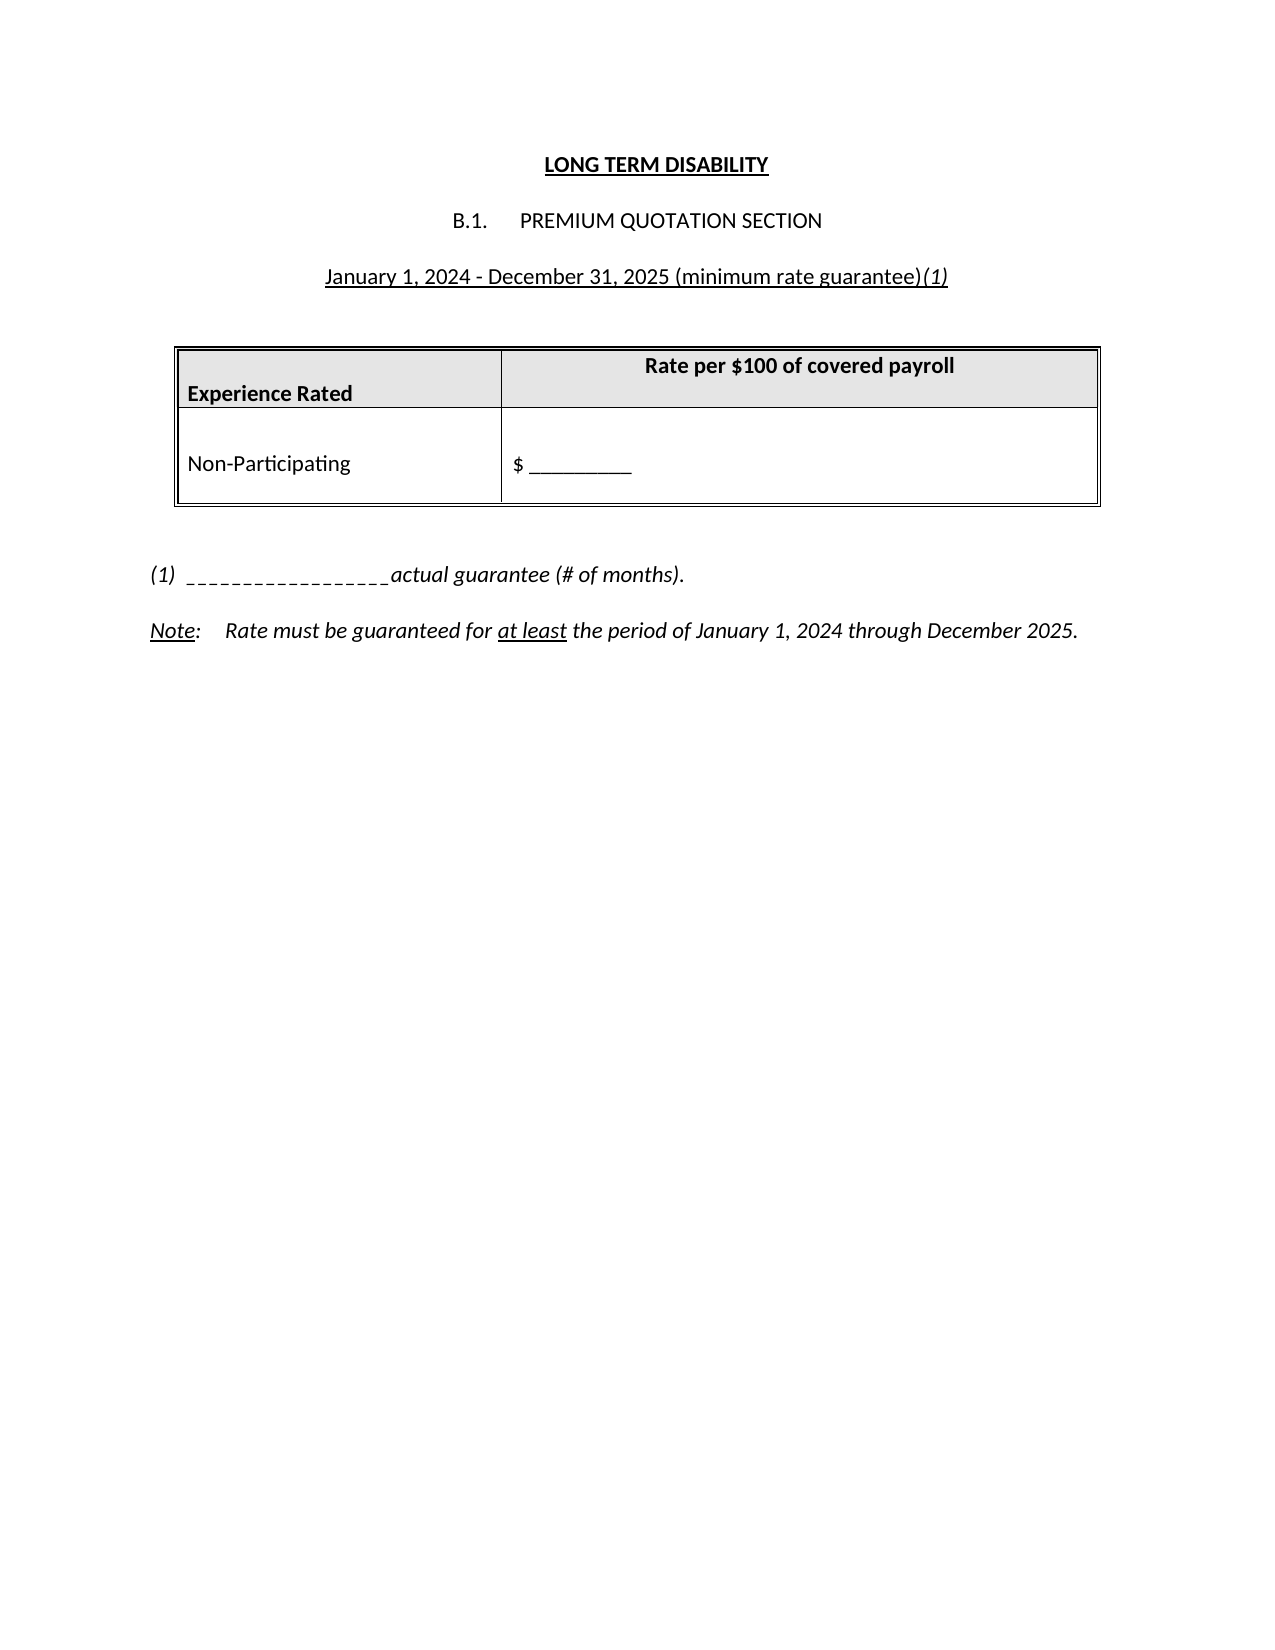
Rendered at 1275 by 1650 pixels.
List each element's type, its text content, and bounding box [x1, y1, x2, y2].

text Note: Rate must be guaranteed for at least the period of January 1, 2024 through December 2025. [150, 616, 1125, 644]
text (1) __________________actual guarantee (# of months). [150, 560, 1125, 588]
table_header Experience Rated [179, 351, 501, 407]
text January 1, 2024 - December 31, 2025 (minimum rate guarantee)(1) [150, 262, 1125, 290]
table_cell Non-Participating [179, 408, 501, 502]
table_cell $ _________ [502, 408, 1097, 502]
table_header Rate per $100 of covered payroll [502, 351, 1097, 407]
text B.1. PREMIUM QUOTATION SECTION [150, 206, 1125, 234]
text LONG TERM DISABILITY [187, 150, 1125, 178]
